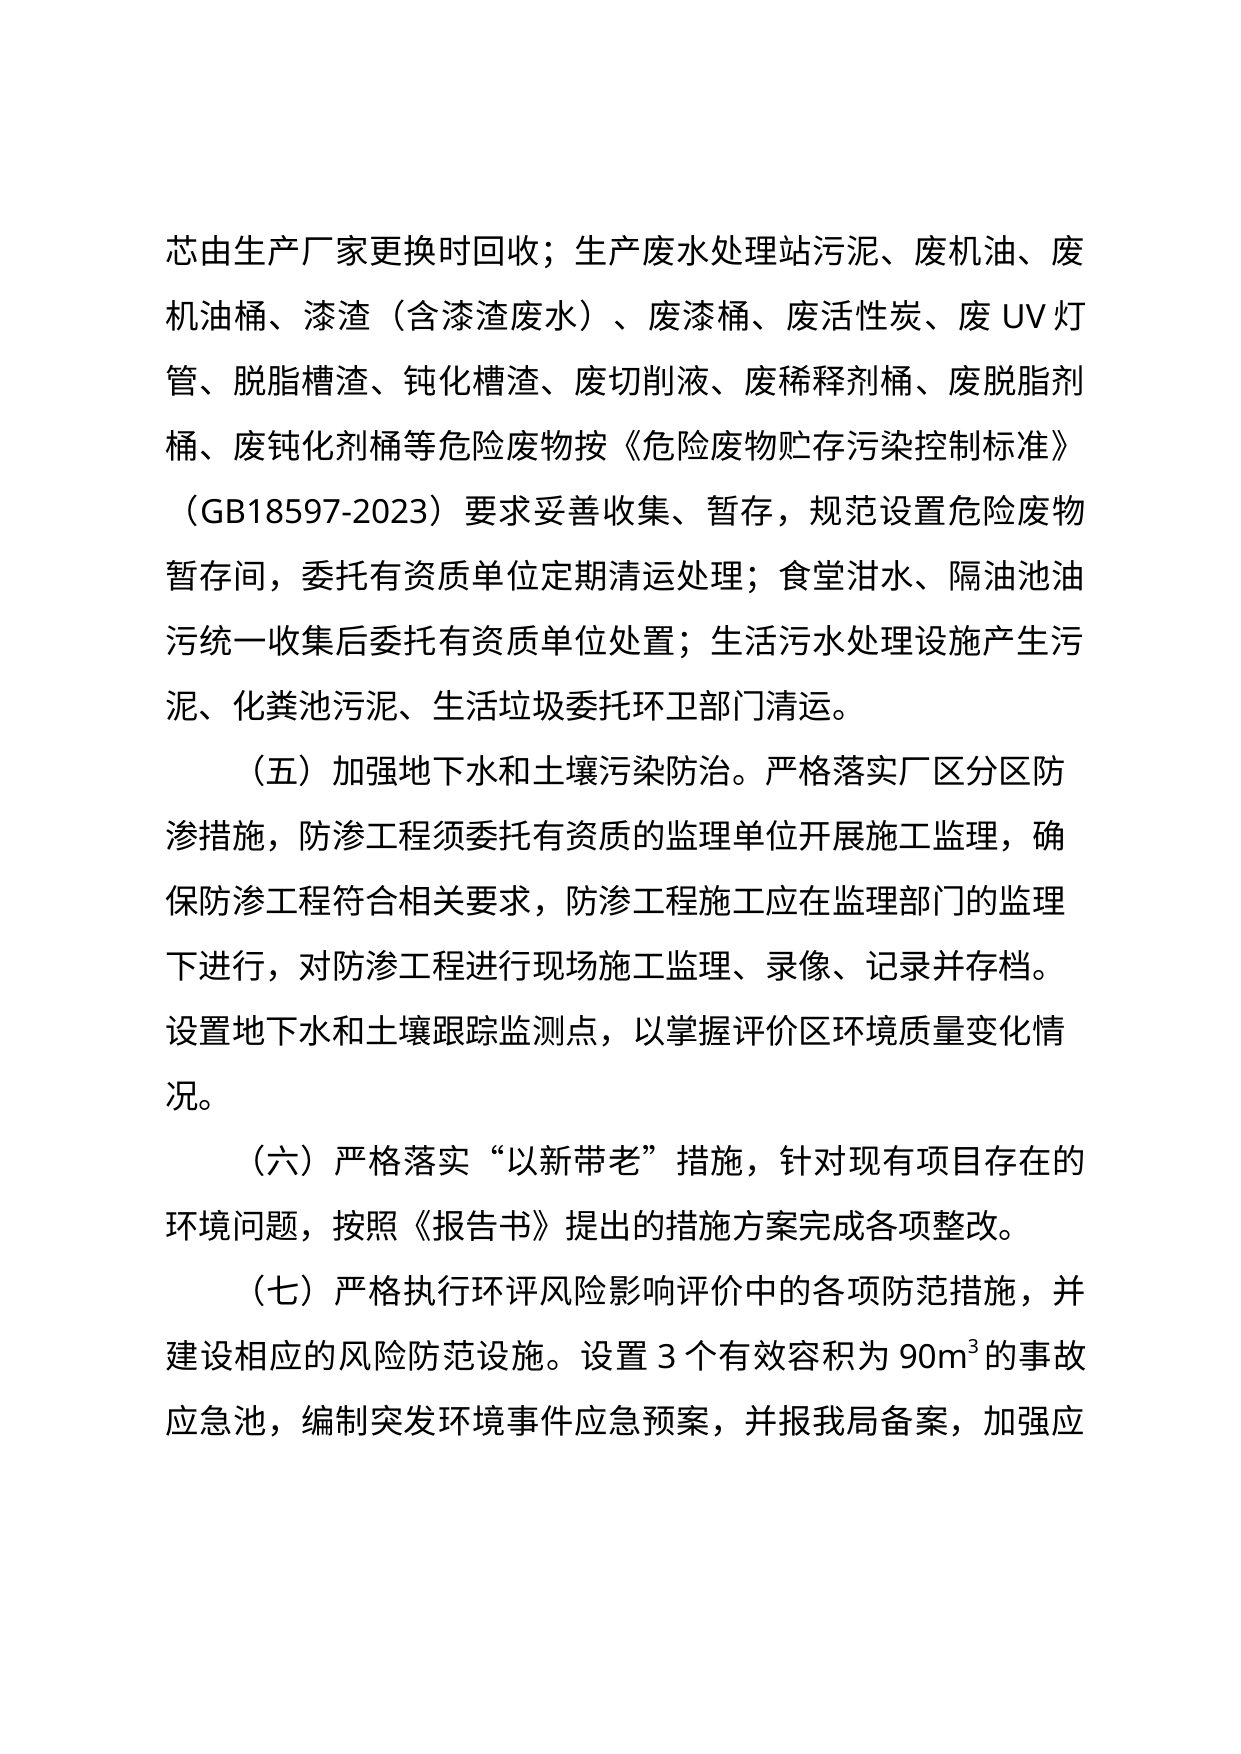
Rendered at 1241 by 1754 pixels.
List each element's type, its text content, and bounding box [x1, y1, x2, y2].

text （五）加强地下水和土壤污染防治。严格落实厂区分区防渗措施，防渗工程须委托有资质的监理单位开展施工监理，确保防渗工程符合相关要求，防渗工程施工应在监理部门的监理下进行，对防渗工程进行现场施工监理、录像、记录并存档。设置地下水和土壤跟踪监测点，以掌握评价区环境质量变化情况。 [165, 737, 1087, 1127]
list （六）严格落实“以新带老”措施，针对现有项目存在的环境问题，按照《报告书》提出的措施方案完成各项整改。 [165, 1127, 1087, 1257]
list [165, 1257, 1087, 1452]
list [165, 217, 1087, 737]
